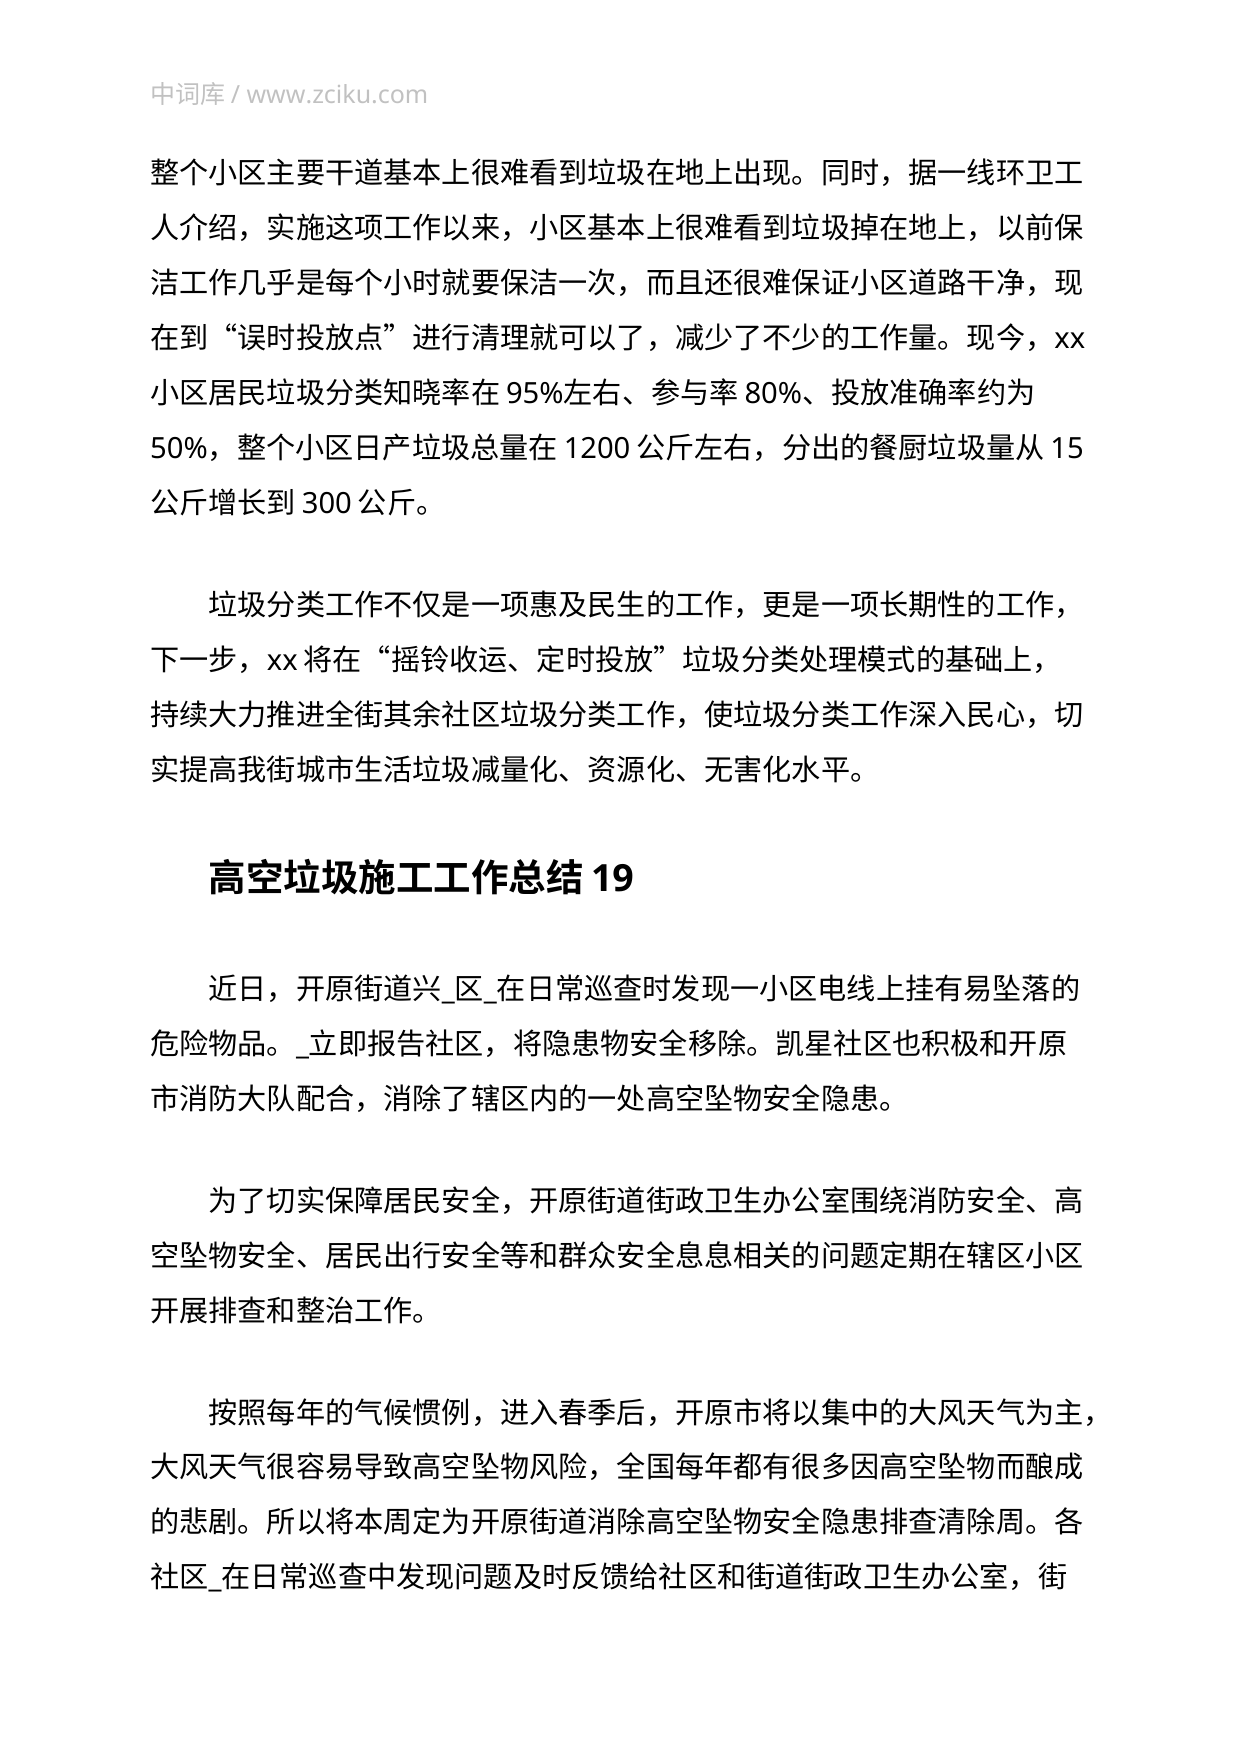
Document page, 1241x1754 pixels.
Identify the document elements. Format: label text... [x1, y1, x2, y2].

text 高空垃圾施工工作总结19 [150, 848, 1090, 903]
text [150, 1389, 1090, 1596]
text 为了切实保障居民安全，开原街道街政卫生办公室围绕消防安全、高空坠物安全、居民出行安全等和群众安全息息相关的问题定期在辖区小区开展排查和整治工作。 [150, 1178, 1090, 1330]
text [150, 150, 1090, 522]
text 近日，开原街道兴_区_在日常巡查时发现一小区电线上挂有易坠落的危险物品。_立即报告社区，将隐患物安全移除。凯星社区也积极和开原市消防大队配合，消除了辖区内的一处高空坠物安全隐患。 [150, 966, 1090, 1118]
text 垃圾分类工作不仅是一项惠及民生的工作，更是一项长期性的工作，下一步，xx将在“摇铃收运、定时投放”垃圾分类处理模式的基础上，持续大力推进全街其余社区垃圾分类工作，使垃圾分类工作深入民心，切实提高我街城市生活垃圾减量化、资源化、无害化水平。 [150, 582, 1090, 789]
